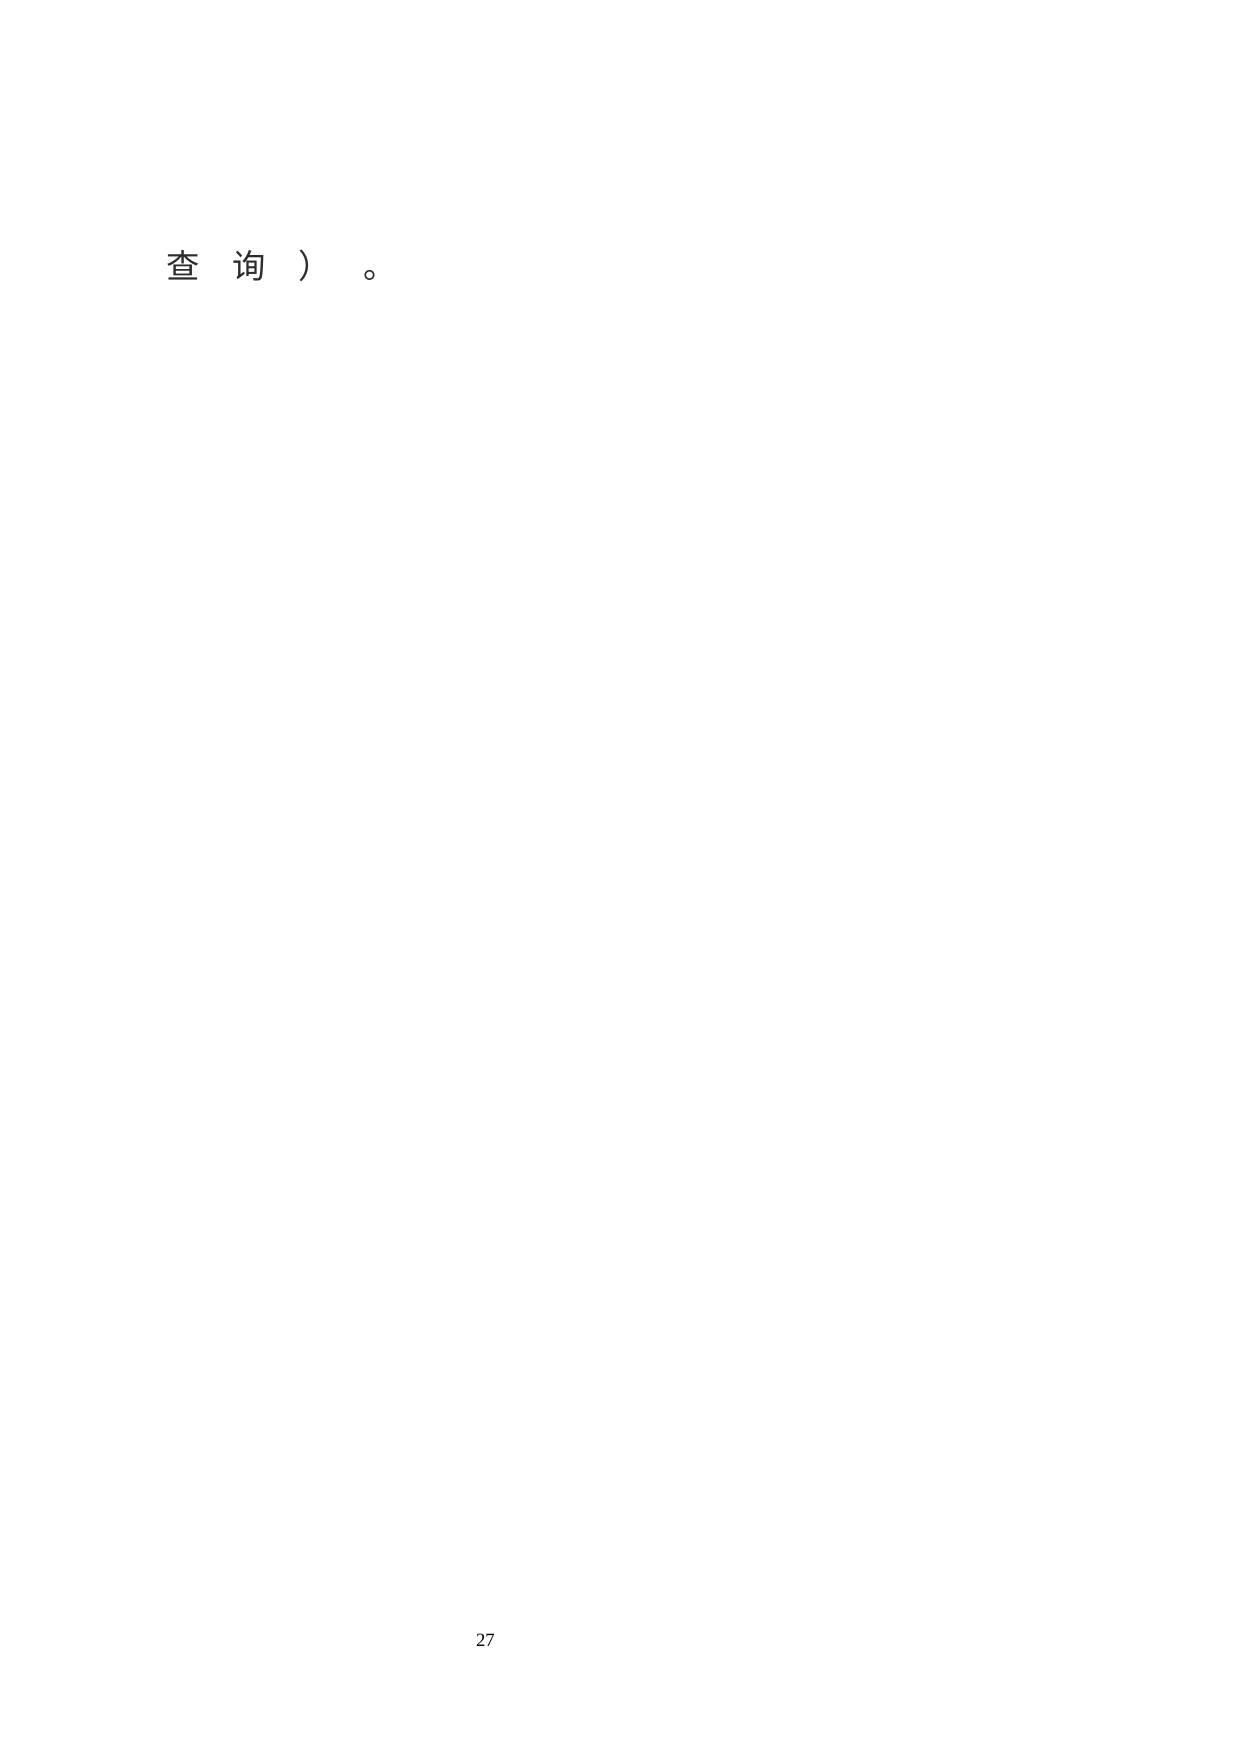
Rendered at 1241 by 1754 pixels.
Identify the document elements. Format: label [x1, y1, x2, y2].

list [167, 231, 1085, 297]
